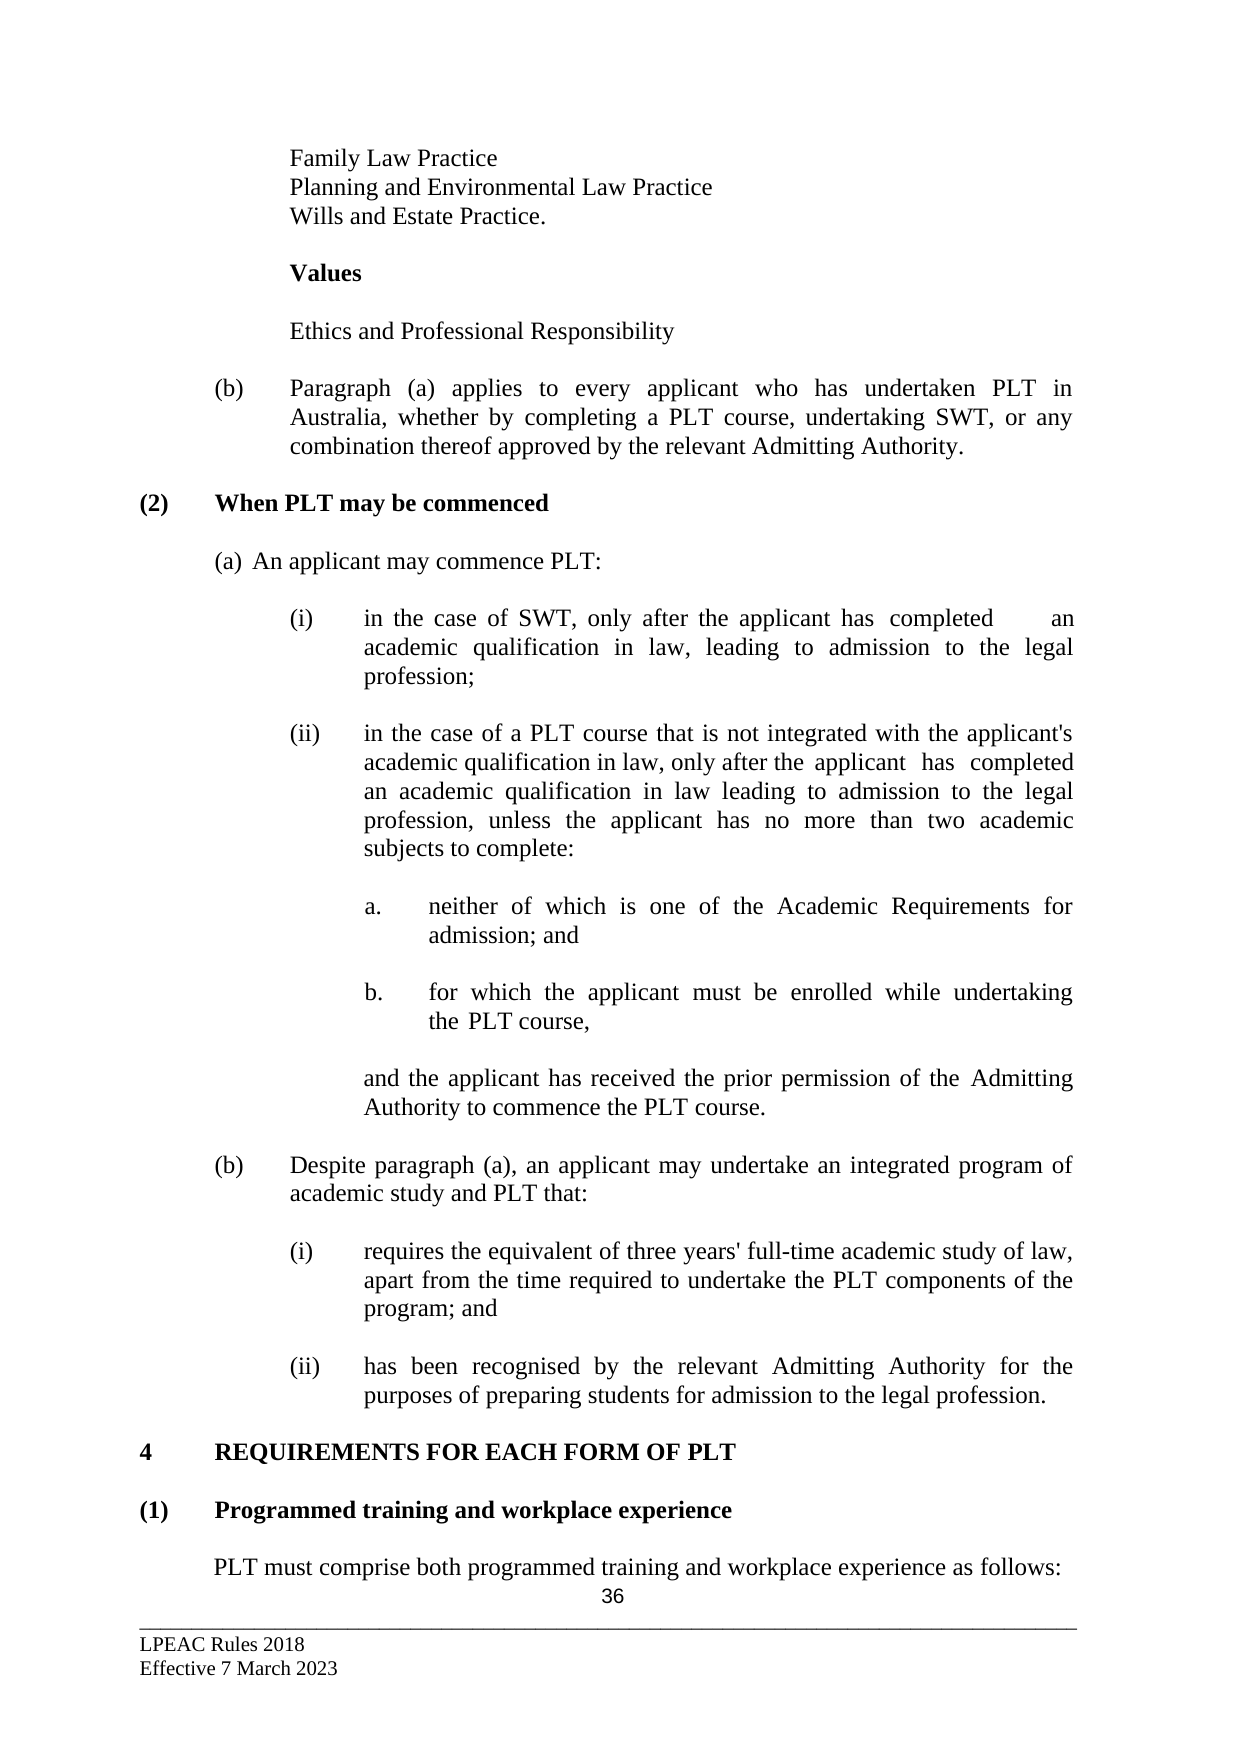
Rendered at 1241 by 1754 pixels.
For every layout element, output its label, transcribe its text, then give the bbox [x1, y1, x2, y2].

text PLT must comprise both programmed training and workplace experience as follows: [213, 1552, 1073, 1581]
subtitle Programmed training and workplace experience [139, 1495, 1086, 1523]
list Paragraph (a) applies to every applicant who has undertaken PLT in Australia, whether by completing a PLT course, undertaking SWT, or any combination thereof approved by the relevant Admitting Authority. [214, 373, 1073, 460]
list Despite paragraph (a), an applicant may undertake an integrated program of academic study and PLT that: [214, 1150, 1073, 1207]
list An applicant may commence PLT: [214, 546, 1073, 575]
list (i) requires the equivalent of three years' full-time academic study of law, apart from the time required to undertake the PLT components of the program; and [289, 1236, 1074, 1322]
list (i) in the case of SWT, only after the applicant has completed an academic qualification in law, leading to admission to the legal profession; [289, 603, 1074, 690]
text Wills and Estate Practice. [289, 201, 1082, 230]
text Family Law Practice [289, 143, 1082, 172]
text Values [214, 258, 1073, 287]
list neither of which is one of the Academic Requirements for admission; and [364, 891, 1073, 948]
text and the applicant has received the prior permission of the Admitting Authority to commence the PLT course. [363, 1063, 1073, 1121]
text Planning and Environmental Law Practice [289, 172, 1082, 201]
list (ii) in the case of a PLT course that is not integrated with the applicant's academic qualification in law, only after the applicant has completed an academic qualification in law leading to admission to the legal profession, unless the applicant has no more than two academic subjects to complete: [289, 718, 1074, 862]
text Ethics and Professional Responsibility [289, 316, 1082, 345]
list When PLT may be commenced [139, 488, 1086, 517]
list for which the applicant must be enrolled while undertaking the PLT course, [364, 977, 1073, 1035]
text 4 REQUIREMENTS FOR EACH FORM OF PLT [139, 1437, 1086, 1466]
list (ii) has been recognised by the relevant Admitting Authority for the purposes of preparing students for admission to the legal profession. [289, 1351, 1074, 1408]
